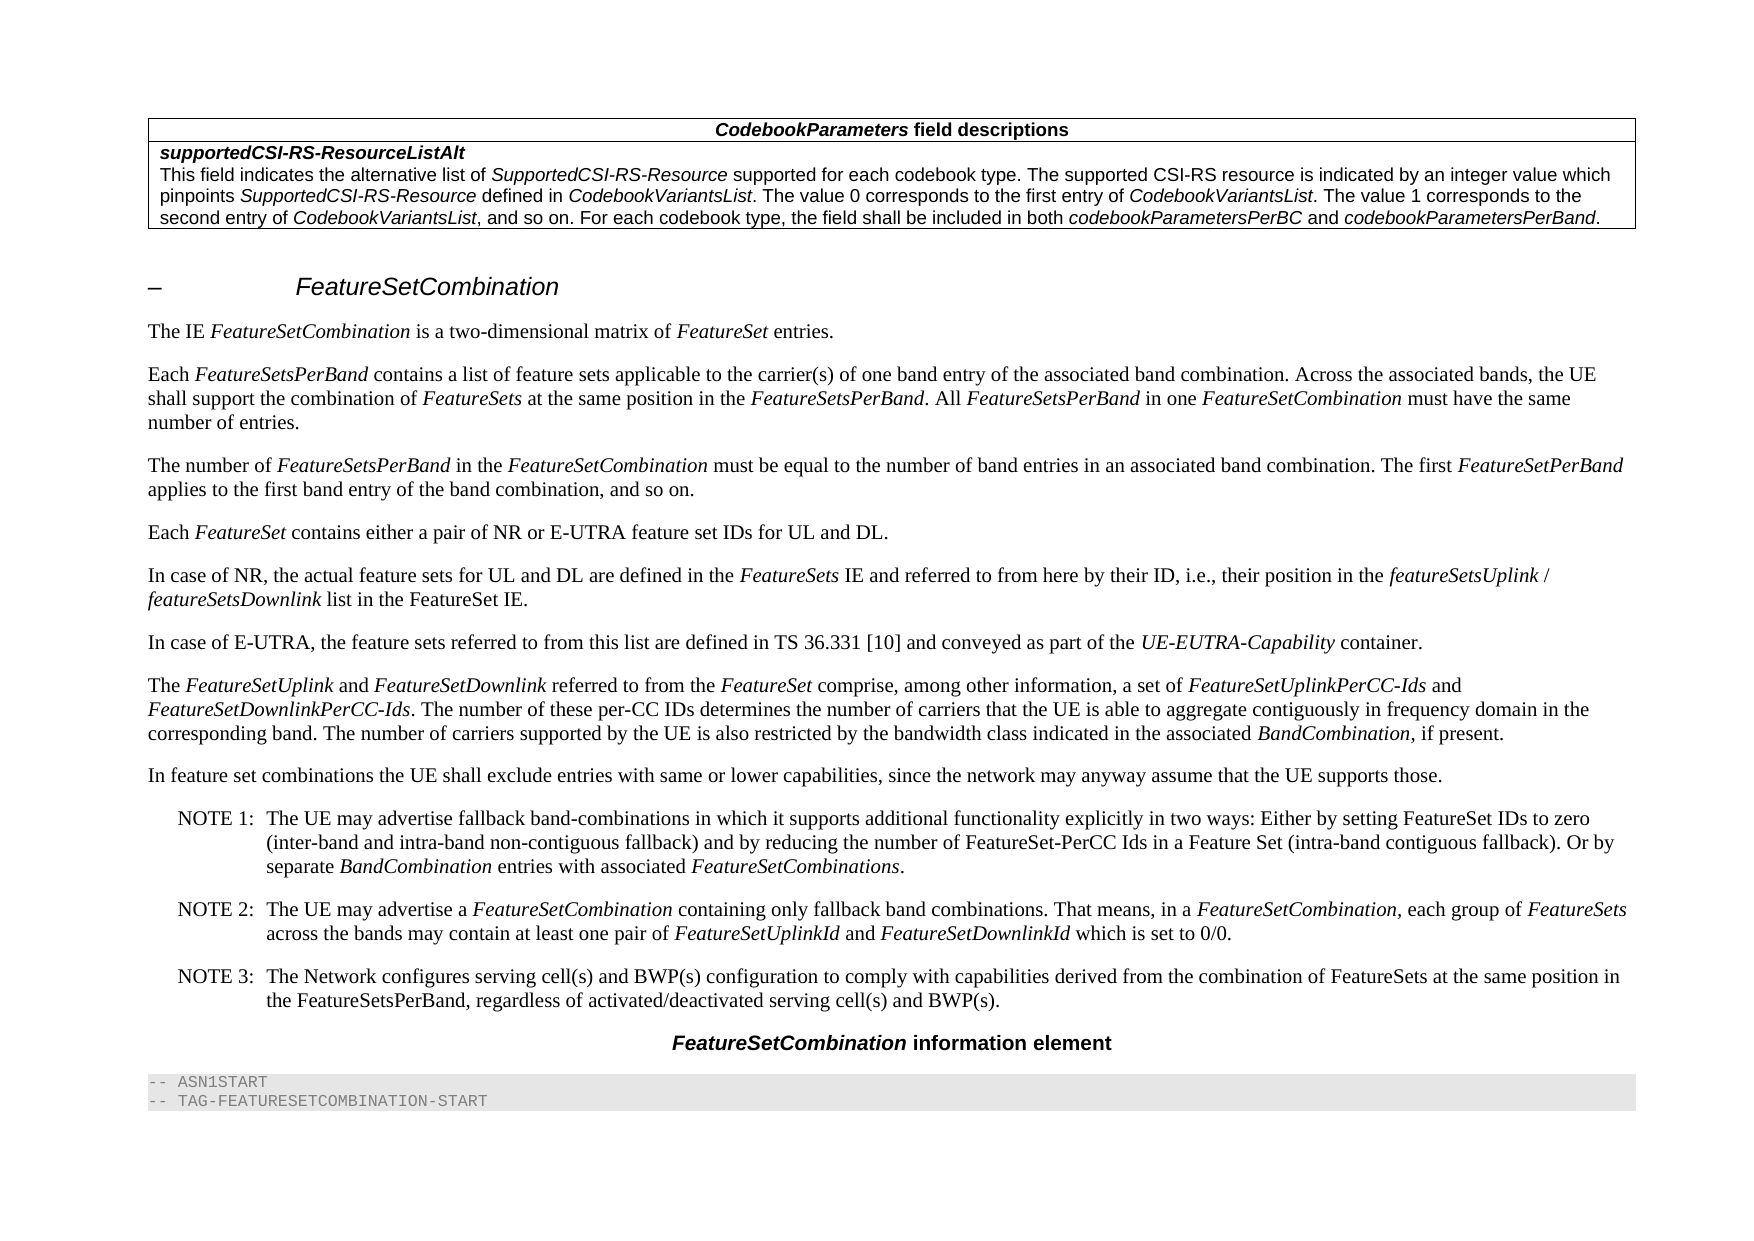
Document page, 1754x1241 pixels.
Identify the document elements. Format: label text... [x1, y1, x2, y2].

text Each FeatureSet contains either a pair of NR or E-UTRA feature set IDs for UL and DL. [148, 520, 1636, 544]
text NOTE 3: The Network configures serving cell(s) and BWP(s) configuration to comply with capabilities derived from the combination of FeatureSets at the same position in the FeatureSetsPerBand, regardless of activated/deactivated serving cell(s) and BWP(s). [177, 964, 1636, 1012]
text The FeatureSetUplink and FeatureSetDownlink referred to from the FeatureSet comprise, among other information, a set of FeatureSetUplinkPerCC-Ids and FeatureSetDownlinkPerCC-Ids. The number of these per-CC IDs determines the number of carriers that the UE is able to aggregate contiguously in frequency domain in the corresponding band. The number of carriers supported by the UE is also restricted by the bandwidth class indicated in the associated BandCombination, if present. [148, 672, 1636, 745]
text In case of E-UTRA, the feature sets referred to from this list are defined in TS 36.331 [10] and conveyed as part of the UE-EUTRA-Capability container. [148, 630, 1636, 654]
text -- TAG-FEATURESETCOMBINATION-START [148, 1092, 1636, 1111]
text Each FeatureSetsPerBand contains a list of feature sets applicable to the carrier(s) of one band entry of the associated band combination. Across the associated bands, the UE shall support the combination of FeatureSets at the same position in the FeatureSetsPerBand. All FeatureSetsPerBand in one FeatureSetCombination must have the same number of entries. [148, 362, 1636, 434]
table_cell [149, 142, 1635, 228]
text The IE FeatureSetCombination is a two-dimensional matrix of FeatureSet entries. [148, 319, 1636, 343]
text NOTE 2: The UE may advertise a FeatureSetCombination containing only fallback band combinations. That means, in a FeatureSetCombination, each group of FeatureSets across the bands may contain at least one pair of FeatureSetUplinkId and FeatureSetDownlinkId which is set to 0/0. [177, 897, 1636, 945]
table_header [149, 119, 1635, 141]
text In feature set combinations the UE shall exclude entries with same or lower capabilities, since the network may anyway assume that the UE supports those. [148, 763, 1636, 787]
text The number of FeatureSetsPerBand in the FeatureSetCombination must be equal to the number of band entries in an associated band combination. The first FeatureSetPerBand applies to the first band entry of the band combination, and so on. [148, 453, 1636, 501]
text -- ASN1START [148, 1074, 1636, 1092]
text NOTE 1: The UE may advertise fallback band-combinations in which it supports additional functionality explicitly in two ways: Either by setting FeatureSet IDs to zero (inter-band and intra-band non-contiguous fallback) and by reducing the number of FeatureSet-PerCC Ids in a Feature Set (intra-band contiguous fallback). Or by separate BandCombination entries with associated FeatureSetCombinations. [177, 806, 1636, 878]
text FeatureSetCombination information element [148, 1031, 1636, 1055]
text – FeatureSetCombination [148, 272, 1636, 301]
text In case of NR, the actual feature sets for UL and DL are defined in the FeatureSets IE and referred to from here by their ID, i.e., their position in the featureSetsUplink / featureSetsDownlink list in the FeatureSet IE. [148, 563, 1636, 611]
